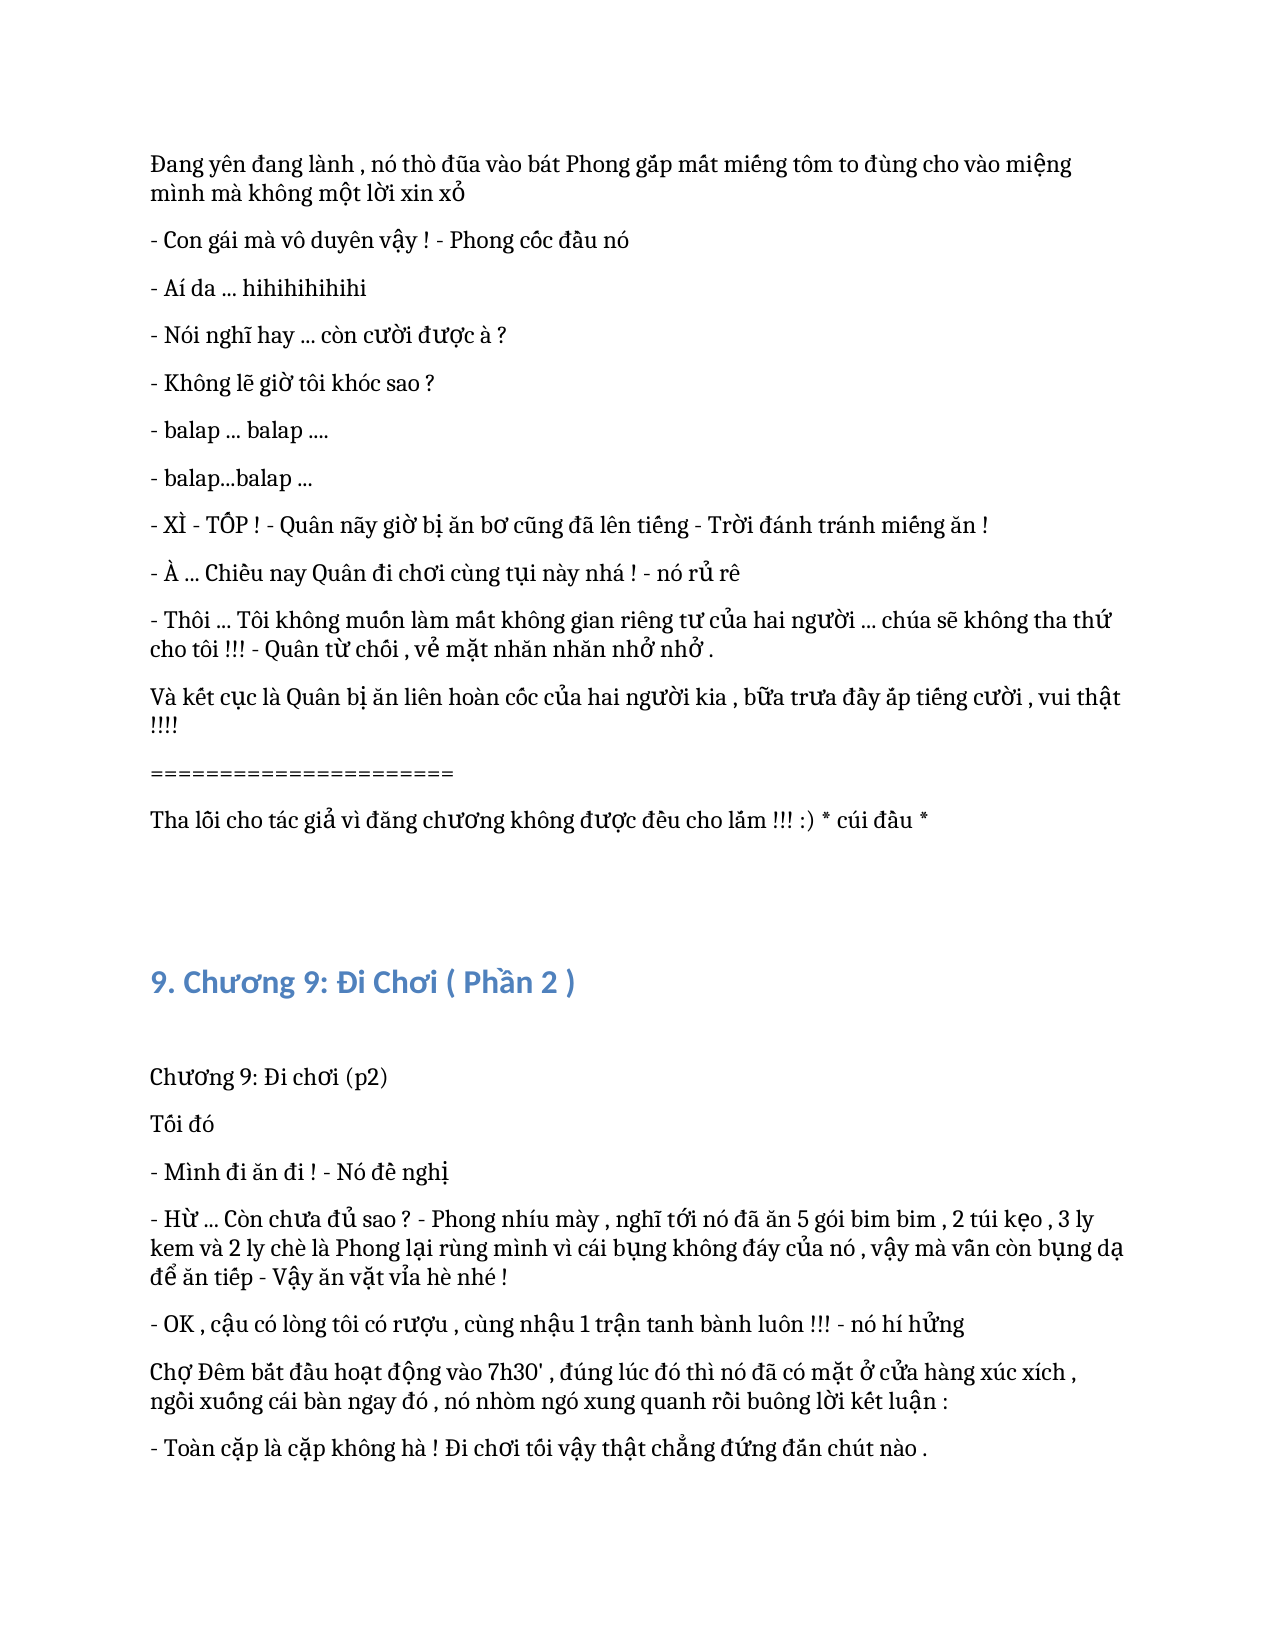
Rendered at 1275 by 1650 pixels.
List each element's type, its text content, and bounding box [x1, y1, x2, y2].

text Tối đó [150, 1110, 1125, 1139]
text Và kết cục là Quân bị ăn liên hoàn cốc của hai người kia , bữa trưa đầy ắp tiếng cười , vui thật !!!! [150, 682, 1125, 740]
text - XÌ - TỐP ! - Quân nãy giờ bị ăn bơ cũng đã lên tiếng - Trời đánh tránh miếng ăn ! [150, 511, 1125, 540]
text - Nói nghĩ hay ... còn cười được à ? [150, 321, 1125, 350]
text Chương 9: Đi chơi (p2) [150, 1005, 1125, 1092]
text - Thôi ... Tôi không muốn làm mất không gian riêng tư của hai người ... chúa sẽ không tha thứ cho tôi !!! - Quân từ chối , vẻ mặt nhăn nhăn nhở nhở . [150, 606, 1125, 664]
text - Hừ ... Còn chưa đủ sao ? - Phong nhíu mày , nghĩ tới nó đã ăn 5 gói bim bim , 2 túi kẹo , 3 ly kem và 2 ly chè là Phong lại rùng mình vì cái bụng không đáy của nó , vậy mà vẫn còn bụng dạ để ăn tiếp - Vậy ăn vặt vỉa hè nhé ! [150, 1205, 1125, 1292]
subtitle 9. Chương 9: Đi Chơi ( Phần 2 ) [150, 961, 1125, 1002]
text - Toàn cặp là cặp không hà ! Đi chơi tối vậy thật chẳng đứng đắn chút nào . [150, 1434, 1125, 1463]
text - balap...balap ... [150, 464, 1125, 492]
text Đang yên đang lành , nó thò đũa vào bát Phong gắp mất miếng tôm to đùng cho vào miệng mình mà không một lời xin xỏ [150, 150, 1125, 207]
text - Con gái mà vô duyên vậy ! - Phong cốc đầu nó [150, 226, 1125, 255]
text - Không lẽ giờ tôi khóc sao ? [150, 369, 1125, 397]
text ====================== [150, 759, 1125, 787]
text Chợ Đêm bắt đầu hoạt động vào 7h30' , đúng lúc đó thì nó đã có mặt ở cửa hàng xúc xích , ngồi xuống cái bàn ngay đó , nó nhòm ngó xung quanh rồi buông lời kết luận : [150, 1358, 1125, 1415]
text Tha lỗi cho tác giả vì đăng chương không được đều cho lắm !!! :) * cúi đầu * [150, 806, 1125, 835]
text - Mình đi ăn đi ! - Nó đề nghị [150, 1158, 1125, 1187]
text - Aí da ... hihihihihihi [150, 274, 1125, 302]
text - À ... Chiều nay Quân đi chơi cùng tụi này nhá ! - nó rủ rê [150, 559, 1125, 587]
text - balap ... balap .... [150, 416, 1125, 445]
text - OK , cậu có lòng tôi có rượu , cùng nhậu 1 trận tanh bành luôn !!! - nó hí hửng [150, 1310, 1125, 1339]
